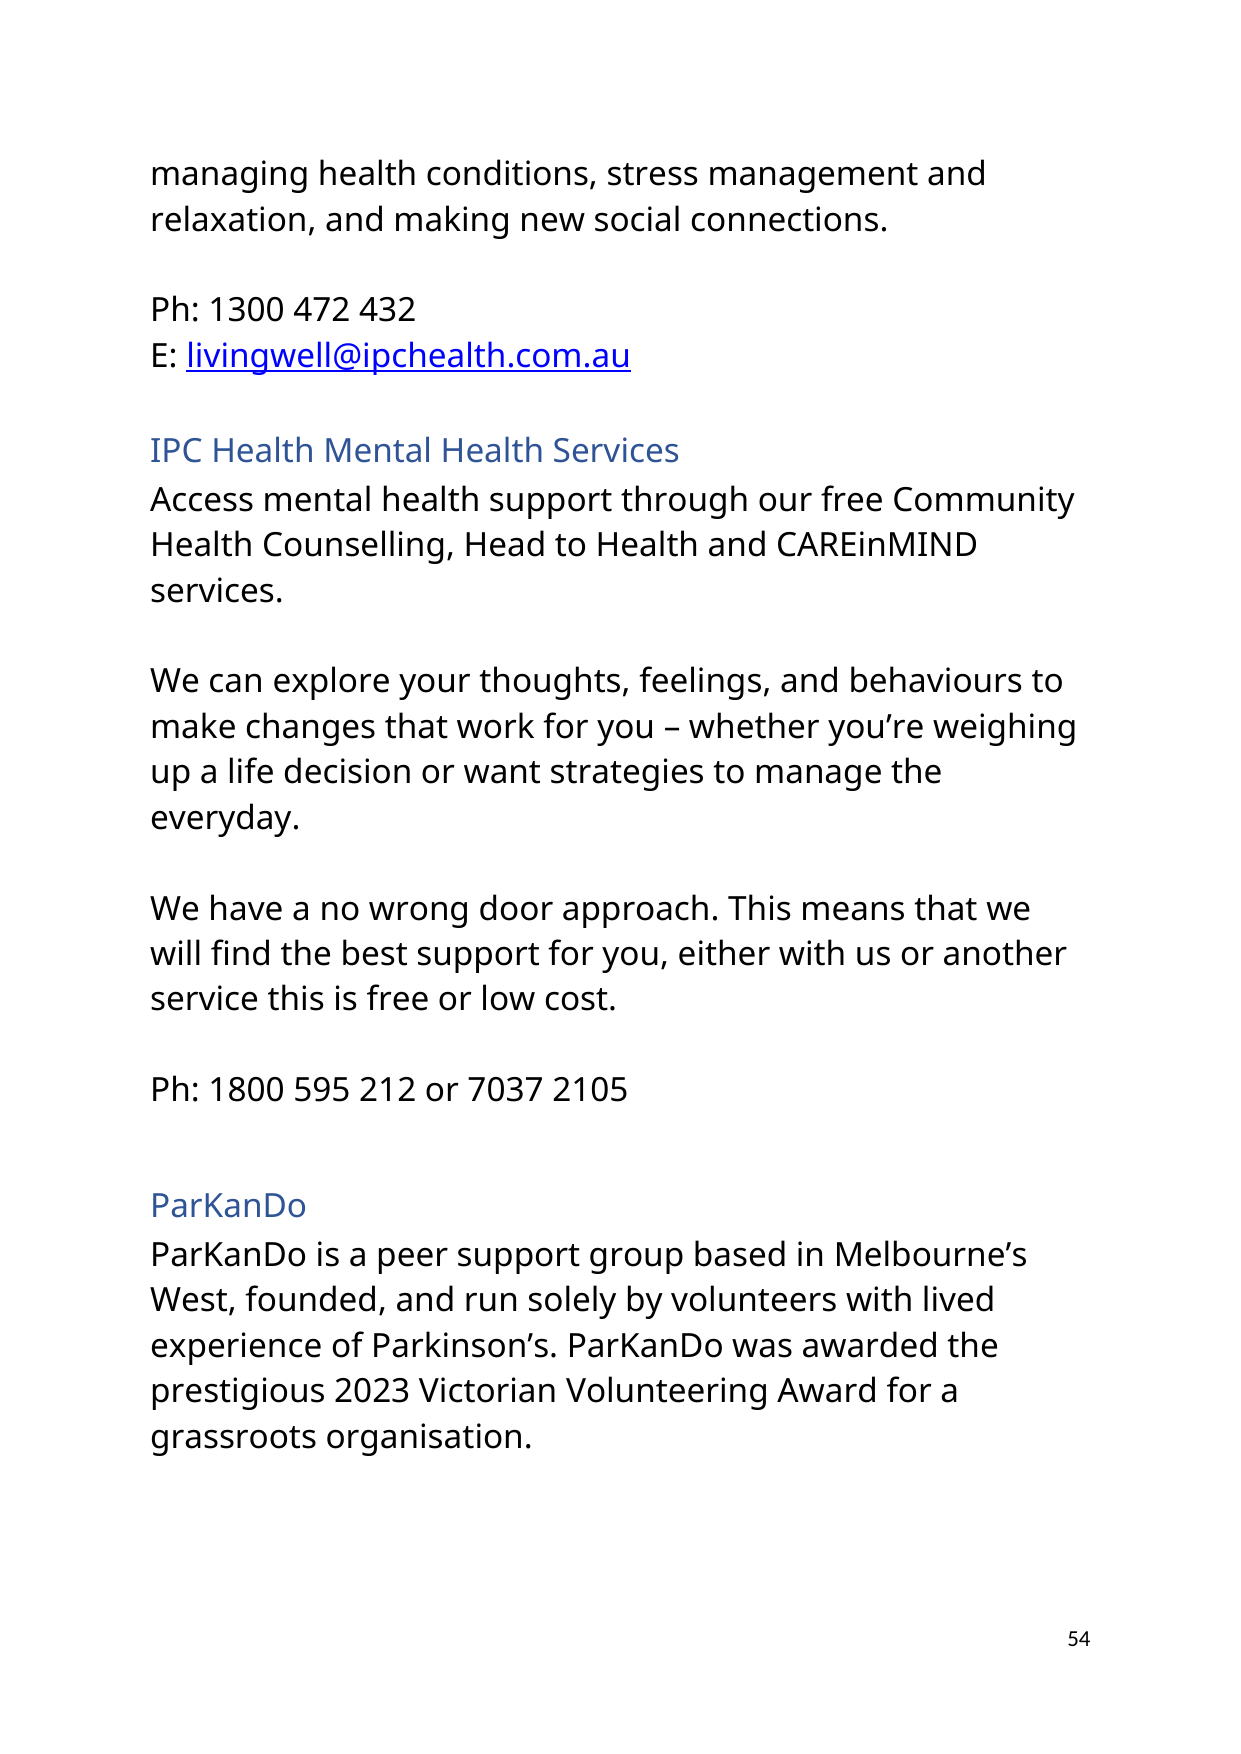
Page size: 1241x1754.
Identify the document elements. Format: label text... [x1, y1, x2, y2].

subtitle ParKanDo [150, 1182, 1090, 1227]
subtitle IPC Health Mental Health Services [150, 427, 1090, 472]
text E: livingwell@ipchealth.com.au [150, 332, 1090, 377]
text We have a no wrong door approach. This means that we will find the best support for you, either with us or another service this is free or low cost. [150, 884, 1090, 1021]
text Ph: 1800 595 212 or 7037 2105 [150, 1066, 1090, 1111]
text Access mental health support through our free Community Health Counselling, Head to Health and CAREinMIND services. [150, 476, 1090, 612]
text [150, 150, 1090, 241]
text ParKanDo is a peer support group based in Melbourne’s West, founded, and run solely by volunteers with lived experience of Parkinson’s. ParKanDo was awarded the prestigious 2023 Victorian Volunteering Award for a grassroots organisation. [150, 1231, 1090, 1458]
text Ph: 1300 472 432 [150, 286, 1090, 332]
text We can explore your thoughts, feelings, and behaviours to make changes that work for you – whether you’re weighing up a life decision or want strategies to manage the everyday. [150, 657, 1090, 839]
